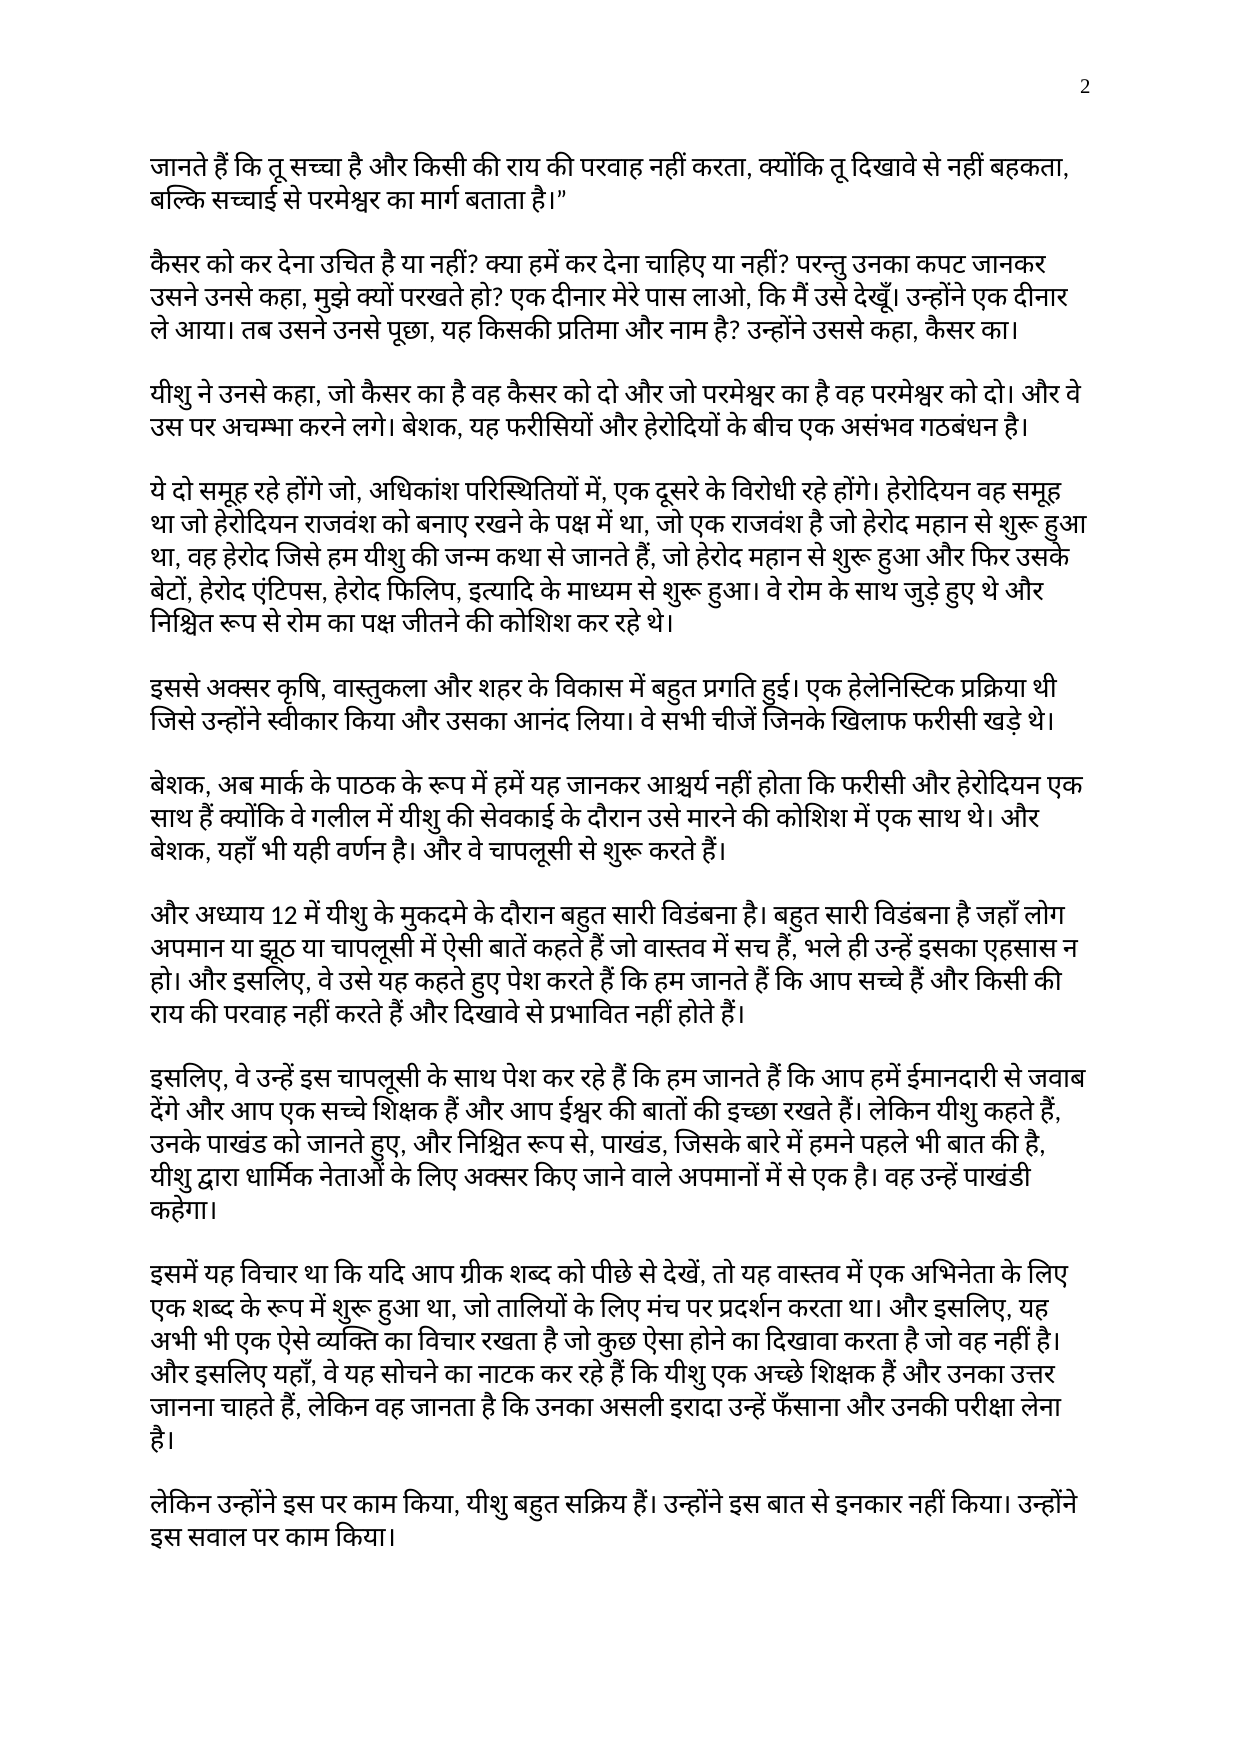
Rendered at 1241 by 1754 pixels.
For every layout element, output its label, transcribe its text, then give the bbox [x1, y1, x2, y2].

text और अध्याय 12 में यीशु के मुकदमे के दौरान बहुत सारी विडंबना है। बहुत सारी विडंबना है जहाँ लोग अपमान या झूठ या चापलूसी में ऐसी बातें कहते हैं जो वास्तव में सच हैं, भले ही उन्हें इसका एहसास न हो। और इसलिए, वे उसे यह कहते हुए पेश करते हैं कि हम जानते हैं कि आप सच्चे हैं और किसी की राय की परवाह नहीं करते हैं और दिखावे से प्रभावित नहीं होते हैं। [150, 898, 1090, 1030]
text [150, 150, 1090, 216]
text यीशु ने उनसे कहा, जो कैसर का है वह कैसर को दो और जो परमेश्वर का है वह परमेश्वर को दो। और वे उस पर अचम्भा करने लगे। बेशक, यह फरीसियों और हेरोदियों के बीच एक असंभव गठबंधन है। [150, 377, 1090, 443]
text बेशक, अब मार्क के पाठक के रूप में हमें यह जानकर आश्चर्य नहीं होता कि फरीसी और हेरोदियन एक साथ हैं क्योंकि वे गलील में यीशु की सेवकाई के दौरान उसे मारने की कोशिश में एक साथ थे। और बेशक, यहाँ भी यही वर्णन है। और वे चापलूसी से शुरू करते हैं। [150, 768, 1090, 867]
text कैसर को कर देना उचित है या नहीं? क्या हमें कर देना चाहिए या नहीं? परन्तु उनका कपट जानकर उसने उनसे कहा, मुझे क्यों परखते हो? एक दीनार मेरे पास लाओ, कि मैं उसे देखूँ। उन्होंने एक दीनार ले आया। तब उसने उनसे पूछा, यह किसकी प्रतिमा और नाम है? उन्होंने उससे कहा, कैसर का। [150, 247, 1090, 346]
text इसलिए, वे उन्हें इस चापलूसी के साथ पेश कर रहे हैं कि हम जानते हैं कि आप हमें ईमानदारी से जवाब देंगे और आप एक सच्चे शिक्षक हैं और आप ईश्वर की बातों की इच्छा रखते हैं। लेकिन यीशु कहते हैं, उनके पाखंड को जानते हुए, और निश्चित रूप से, पाखंड, जिसके बारे में हमने पहले भी बात की है, यीशु द्वारा धार्मिक नेताओं के लिए अक्सर किए जाने वाले अपमानों में से एक है। वह उन्हें पाखंडी कहेगा। [150, 1061, 1090, 1227]
text लेकिन उन्होंने इस पर काम किया, यीशु बहुत सक्रिय हैं। उन्होंने इस बात से इनकार नहीं किया। उन्होंने इस सवाल पर काम किया। [150, 1487, 1090, 1553]
text इससे अक्सर कृषि, वास्तुकला और शहर के विकास में बहुत प्रगति हुई। एक हेलेनिस्टिक प्रक्रिया थी जिसे उन्होंने स्वीकार किया और उसका आनंद लिया। वे सभी चीजें जिनके खिलाफ फरीसी खड़े थे। [150, 671, 1090, 737]
text इसमें यह विचार था कि यदि आप ग्रीक शब्द को पीछे से देखें, तो यह वास्तव में एक अभिनेता के लिए एक शब्द के रूप में शुरू हुआ था, जो तालियों के लिए मंच पर प्रदर्शन करता था। और इसलिए, यह अभी भी एक ऐसे व्यक्ति का विचार रखता है जो कुछ ऐसा होने का दिखावा करता है जो वह नहीं है। और इसलिए यहाँ, वे यह सोचने का नाटक कर रहे हैं कि यीशु एक अच्छे शिक्षक हैं और उनका उत्तर जानना चाहते हैं, लेकिन वह जानता है कि उनका असली इरादा उन्हें फँसाना और उनकी परीक्षा लेना है। [150, 1258, 1090, 1456]
text ये दो समूह रहे होंगे जो, अधिकांश परिस्थितियों में, एक दूसरे के विरोधी रहे होंगे। हेरोदियन वह समूह था जो हेरोदियन राजवंश को बनाए रखने के पक्ष में था, जो एक राजवंश है जो हेरोद महान से शुरू हुआ था, वह हेरोद जिसे हम यीशु की जन्म कथा से जानते हैं, जो हेरोद महान से शुरू हुआ और फिर उसके बेटों, हेरोद एंटिपस, हेरोद फिलिप, इत्यादि के माध्यम से शुरू हुआ। वे रोम के साथ जुड़े हुए थे और निश्चित रूप से रोम का पक्ष जीतने की कोशिश कर रहे थे। [150, 474, 1090, 640]
